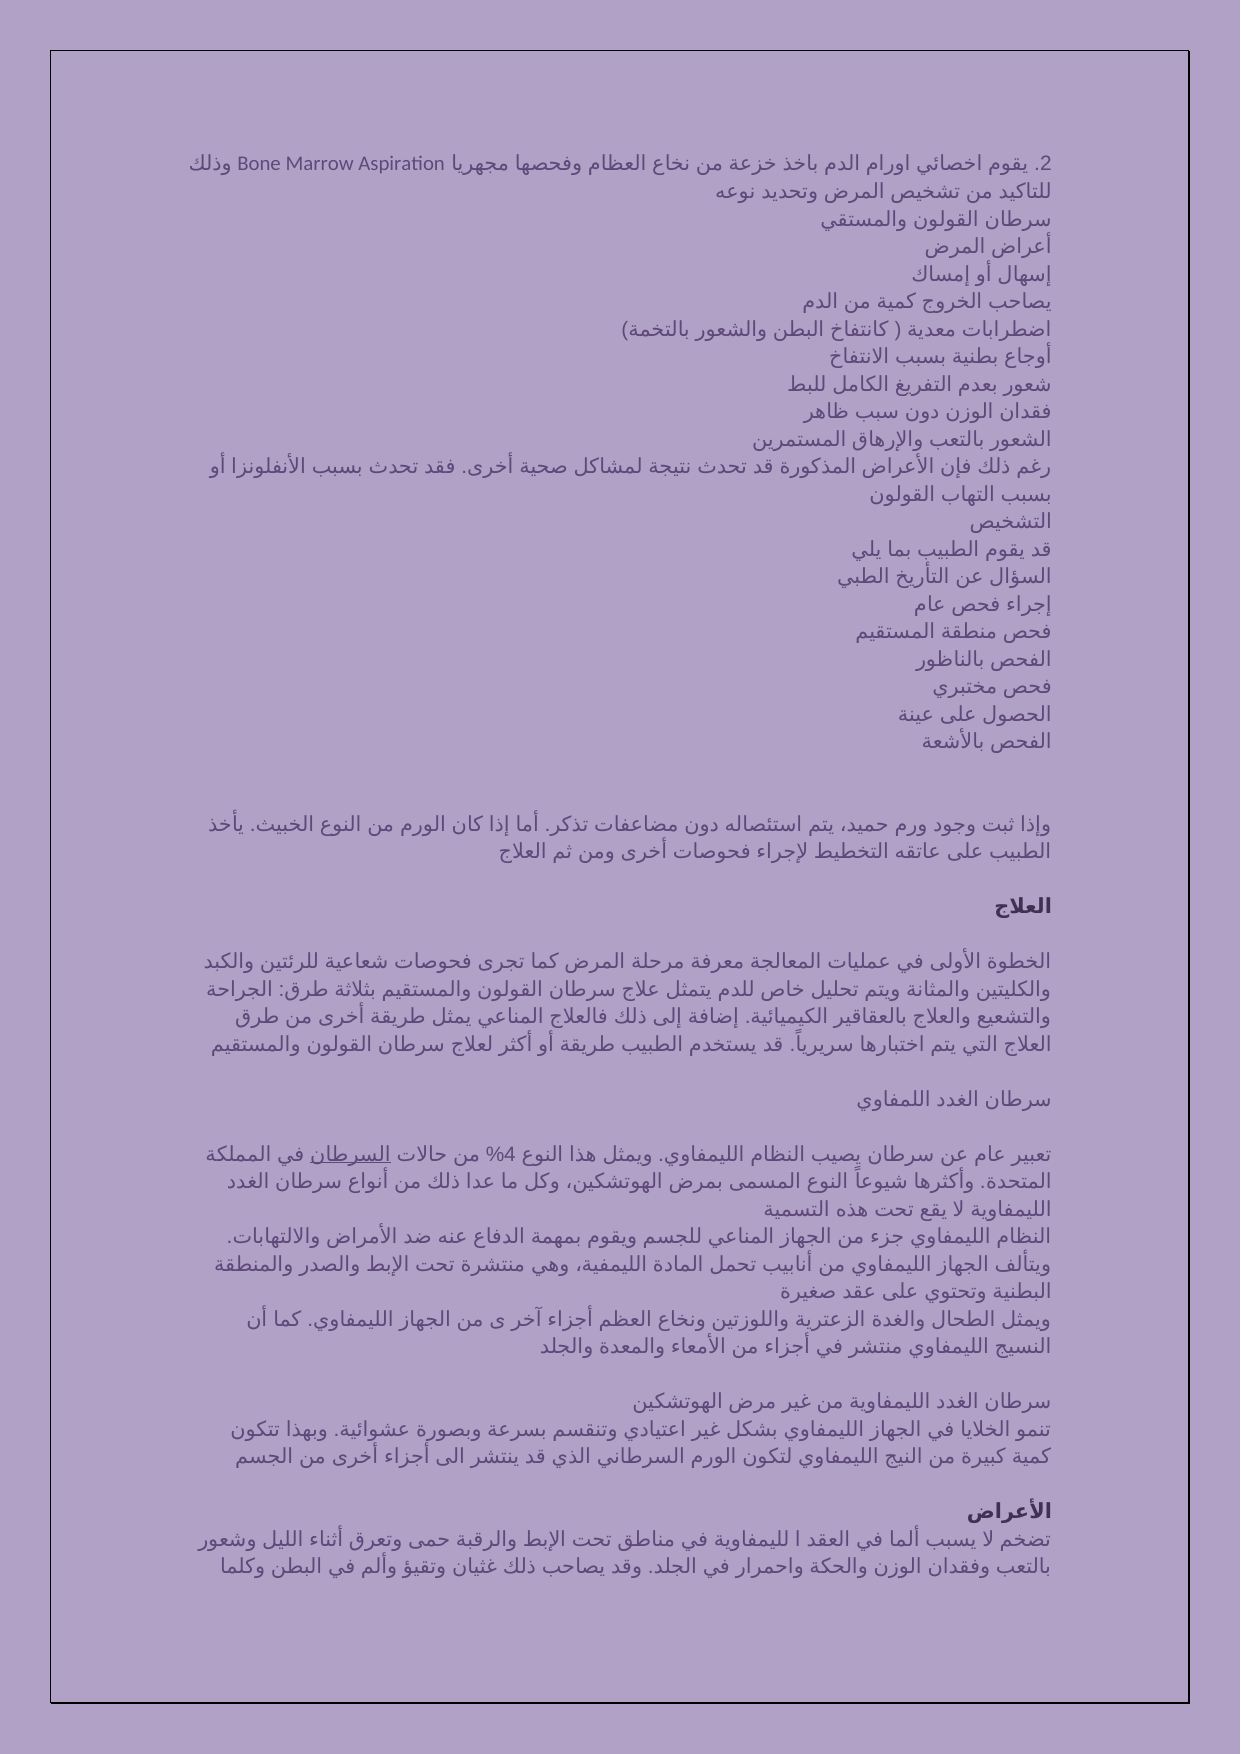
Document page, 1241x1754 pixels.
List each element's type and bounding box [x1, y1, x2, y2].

text [187, 150, 1052, 1578]
